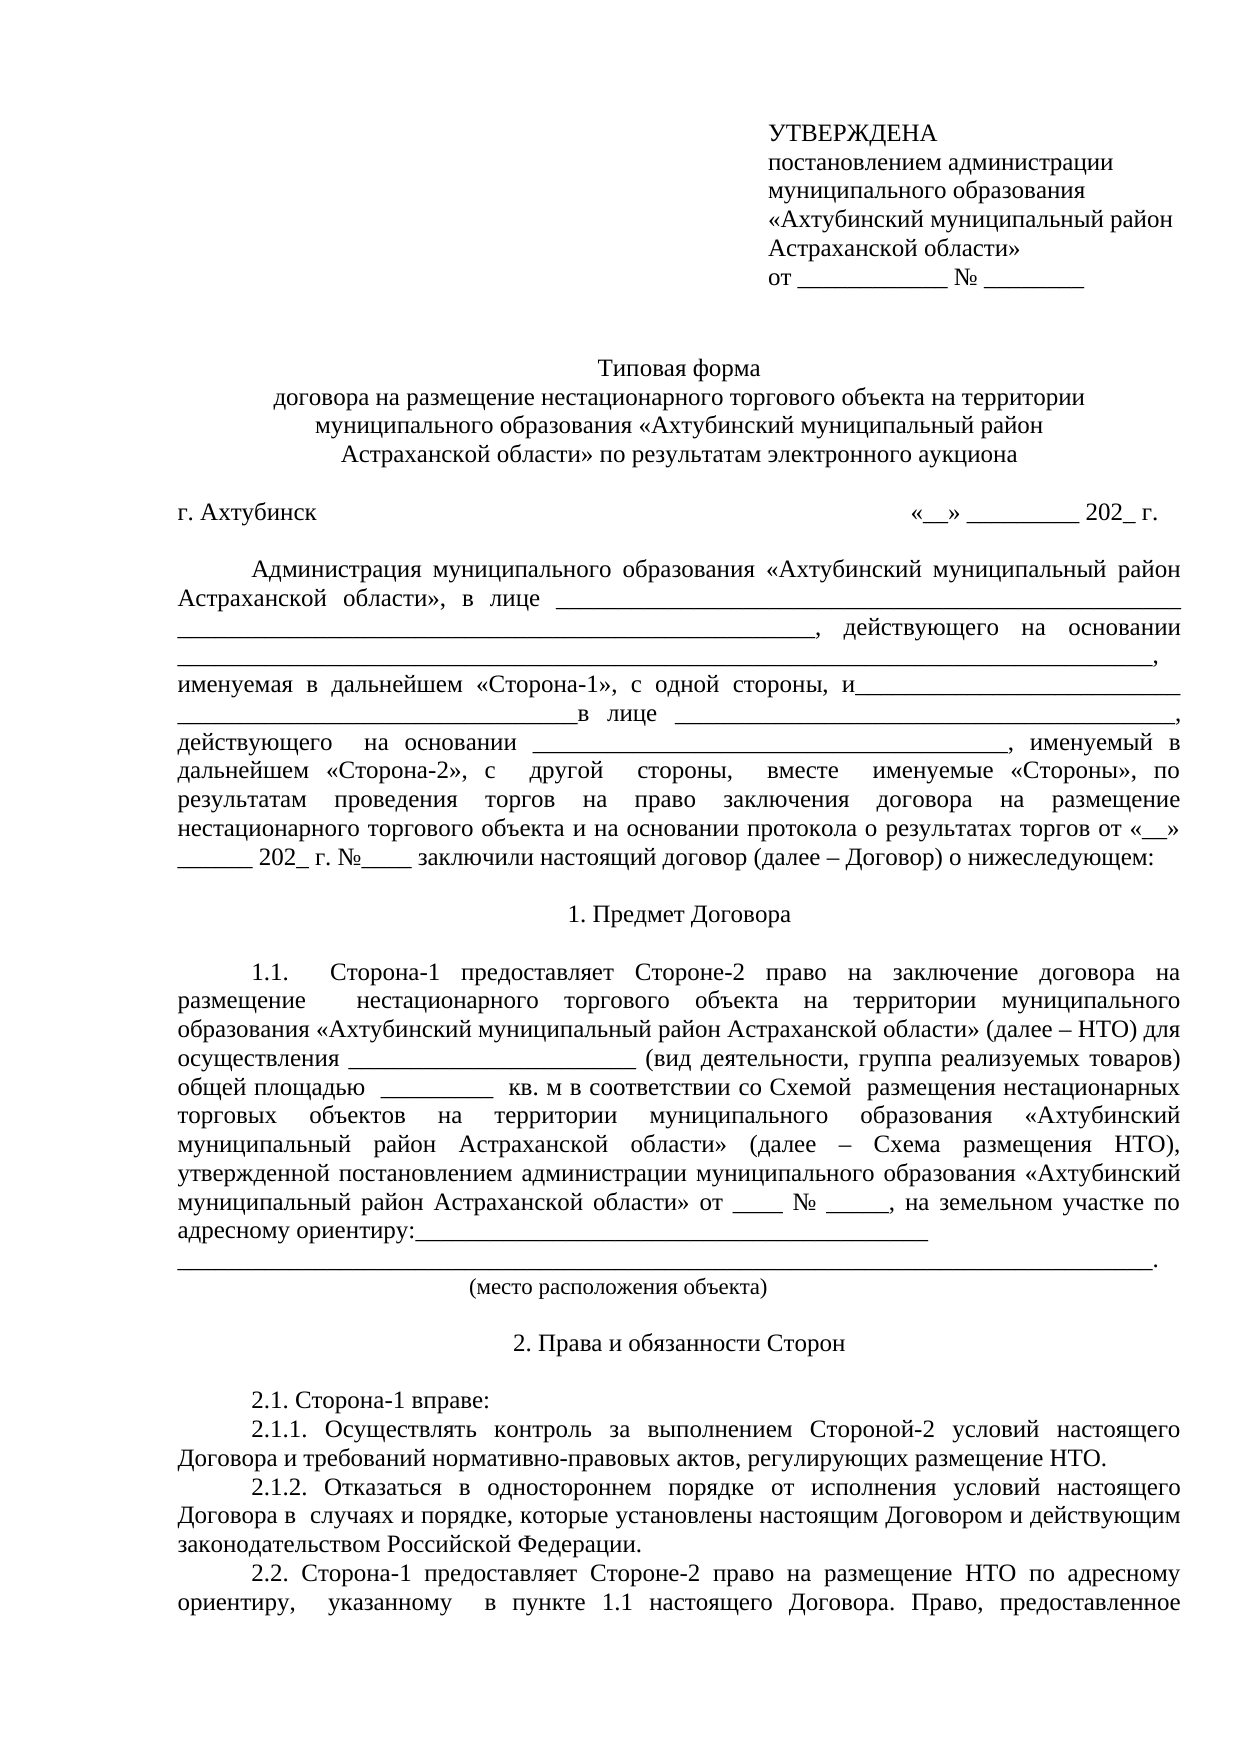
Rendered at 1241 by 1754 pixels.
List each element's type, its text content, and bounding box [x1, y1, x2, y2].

text договора на размещение нестационарного торгового объекта на территории [177, 382, 1181, 410]
text Типовая форма [177, 353, 1181, 382]
text Астраханской области» [177, 233, 1181, 262]
text постановлением администрации [177, 147, 1181, 176]
text 1.1. Сторона-1 предоставляет Стороне-2 право на заключение договора на размещение нестационарного торгового объекта на территории муниципального образования «Ахтубинский муниципальный район Астраханской области» (далее – НТО) для осуществления _______________________ (вид деятельности, группа реализуемых товаров) общей площадью _________ кв. м в соответствии со Схемой размещения нестационарных торговых объектов на территории муниципального образования «Ахтубинский муниципальный район Астраханской области» (далее – Схема размещения НТО), утвержденной постановлением администрации муниципального образования «Ахтубинский муниципальный район Астраханской области» от ____ № _____, на земельном участке по адресному ориентиру:_________________________________________ [177, 957, 1181, 1244]
text Астраханской области» по результатам электронного аукциона [177, 439, 1181, 468]
text 2.1. Сторона-1 вправе: [177, 1386, 1181, 1414]
text 2.1.2. Отказаться в одностороннем порядке от исполнения условий настоящего Договора в случаях и порядке, которые установлены настоящим Договором и действующим законодательством Российской Федерации. [177, 1472, 1181, 1558]
text «Ахтубинский муниципальный район [177, 204, 1181, 233]
text УТВЕРЖДЕНА [177, 118, 1181, 147]
text ______________________________________________________________________________. [177, 1244, 1181, 1273]
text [177, 1558, 1181, 1616]
text от ____________ № ________ [177, 262, 1181, 291]
text 2.1.1. Осуществлять контроль за выполнением Стороной-2 условий настоящего Договора и требований нормативно-правовых актов, регулирующих размещение НТО. [177, 1414, 1181, 1472]
text 1. Предмет Договора [177, 899, 1181, 928]
list 2. Права и обязанности Сторон [177, 1328, 1181, 1357]
text Администрация муниципального образования «Ахтубинский муниципальный район Астраханской области», в лице __________________________________________________ ___________________________________________________, действующего на основании ______________________________________________________________________________, именуемая в дальнейшем «Сторона-1», с одной стороны, и__________________________ ________________________________в лице ________________________________________, действующего на основании ______________________________________, именуемый в дальнейшем «Сторона-2», с другой стороны, вместе именуемые «Стороны», по результатам проведения торгов на право заключения договора на размещение нестационарного торгового объекта и на основании протокола о результатах торгов от «__» ______ 202_ г. №____ заключили настоящий договор (далее – Договор) о нижеследующем: [177, 554, 1181, 870]
text (место расположения объекта) [177, 1273, 1181, 1299]
text муниципального образования «Ахтубинский муниципальный район [177, 410, 1181, 439]
text муниципального образования [177, 176, 1181, 204]
text г. Ахтубинск «__» _________ 202_ г. [177, 497, 1181, 525]
